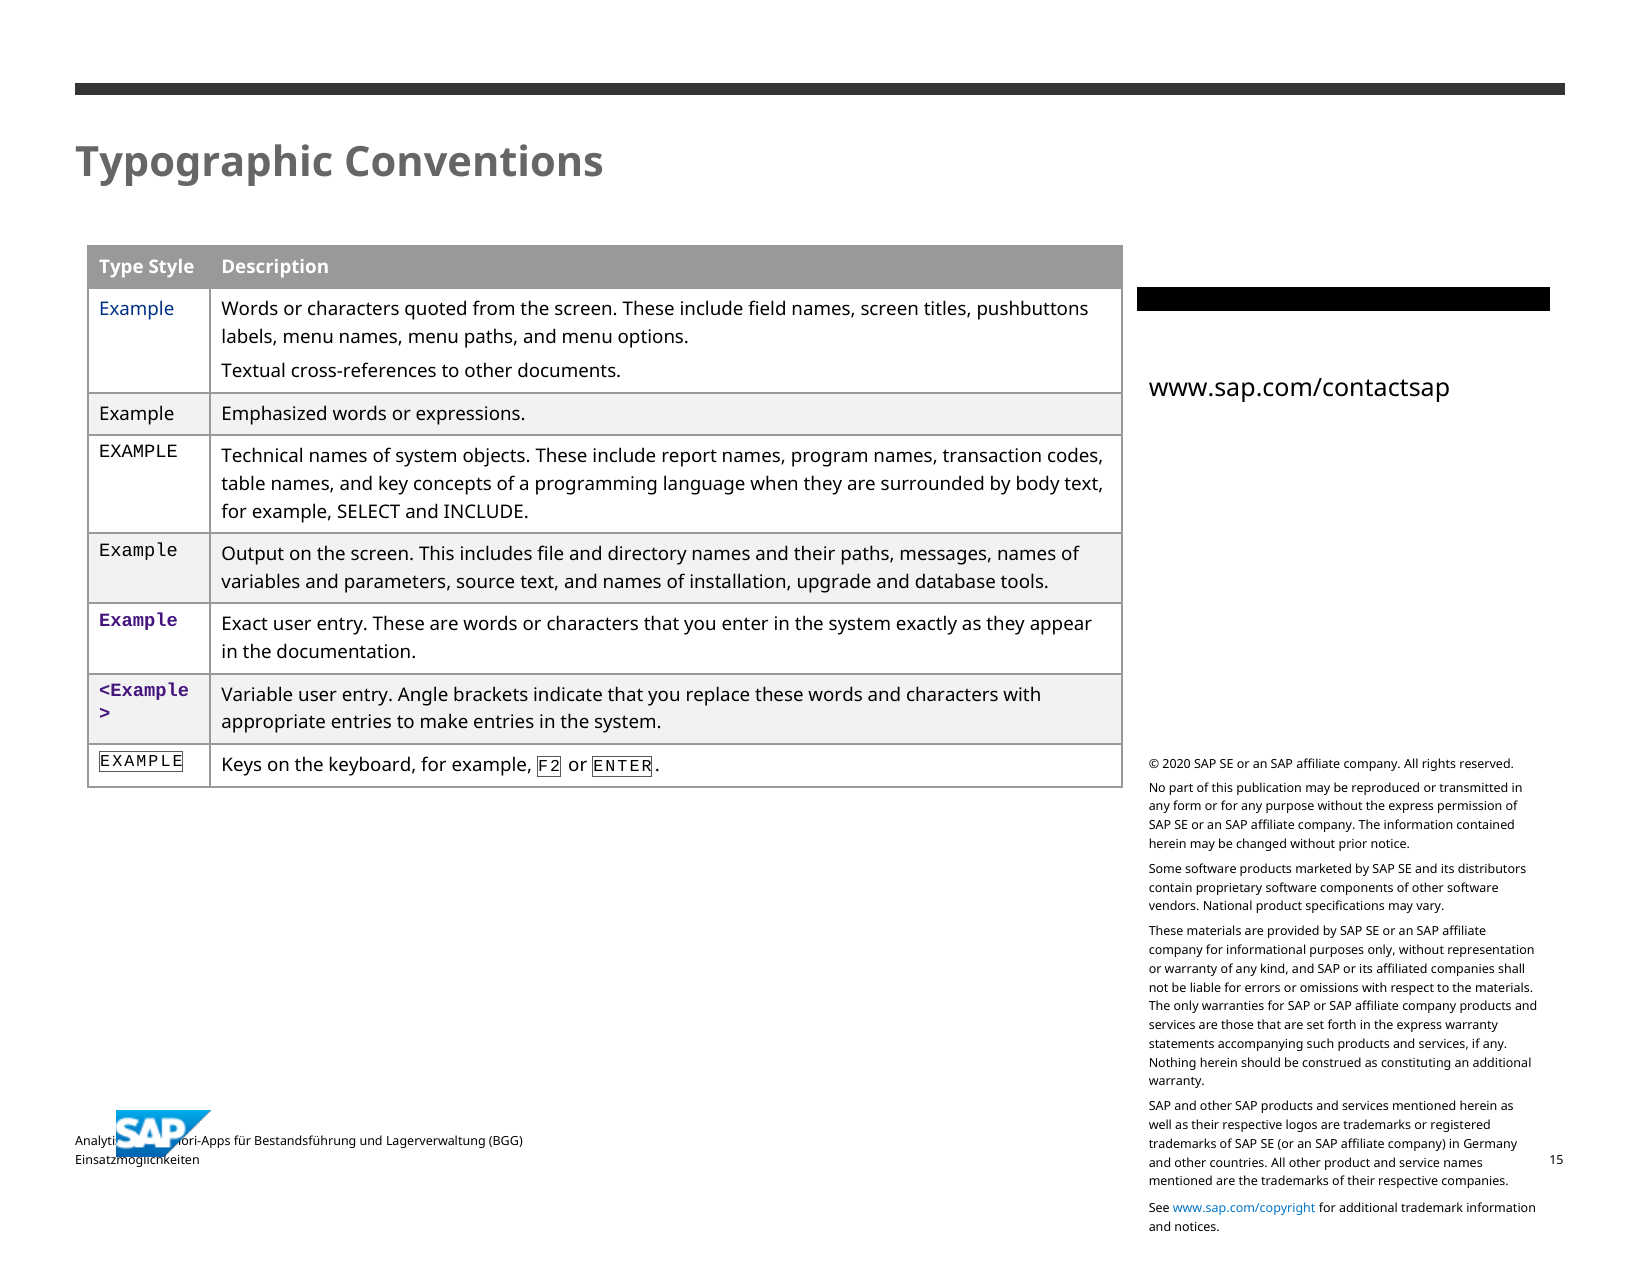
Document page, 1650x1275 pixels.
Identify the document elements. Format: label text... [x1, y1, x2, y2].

table_cell Variable user entry. Angle brackets indicate that you replace these words and characters with appropriate entries to make entries in the system. [211, 675, 1121, 743]
table_cell EXAMPLE [89, 745, 209, 786]
table_cell Example [89, 534, 209, 602]
table_cell <Example> [89, 675, 209, 743]
table_cell Words or characters quoted from the screen. These include field names, screen titles, pushbuttons labels, menu names, menu paths, and menu options. Textual cross-references to other documents. [211, 289, 1121, 392]
table_cell © 2020 SAP SE or an SAP affiliate company. All rights reserved. No part of this publication may be reproduced or transmitted in any form or for any purpose without the express permission of SAP SE or an SAP affiliate company. The information contained herein may be changed without prior notice. Some software products marketed by SAP SE and its distributors contain proprietary software components of other software vendors. National product specifications may vary. These materials are provided by SAP SE or an SAP affiliate company for informational purposes only, without representation or warranty of any kind, and SAP or its affiliated companies shall not be liable for errors or omissions with respect to the materials. The only warranties for SAP or SAP affiliate company products and services are those that are set forth in the express warranty statements accompanying such products and services, if any. Nothing herein should be construed as constituting an additional warranty. SAP and other SAP products and services mentioned herein as well as their respective logos are trademarks or registered trademarks of SAP SE (or an SAP affiliate company) in Germany and other countries. All other product and service names mentioned are the trademarks of their respective companies. See www.sap.com/copyright for additional trademark information and notices. [1137, 429, 1550, 1275]
table_cell Output on the screen. This includes file and directory names and their paths, messages, names of variables and parameters, source text, and names of installation, upgrade and database tools. [211, 534, 1121, 602]
table_header Description [211, 247, 1121, 287]
table_cell Exact user entry. These are words or characters that you enter in the system exactly as they appear in the documentation. [211, 604, 1121, 672]
table_cell Example [89, 604, 209, 672]
table_cell Technical names of system objects. These include report names, program names, transaction codes, table names, and key concepts of a programming language when they are surrounded by body text, for example, SELECT and INCLUDE. [211, 436, 1121, 532]
table_cell Keys on the keyboard, for example, F2 or ENTER. [211, 745, 1121, 786]
subtitle Typographic Conventions [75, 137, 1565, 187]
picture [116, 1112, 211, 1157]
table_cell EXAMPLE [89, 436, 209, 532]
table_header [1137, 287, 1550, 311]
table_cell www.sap.com/contactsap [1137, 311, 1550, 429]
table_cell Emphasized words or expressions. [211, 394, 1121, 434]
table_cell Example [89, 289, 209, 392]
table_header Type Style [89, 247, 209, 287]
table_cell Example [89, 394, 209, 434]
